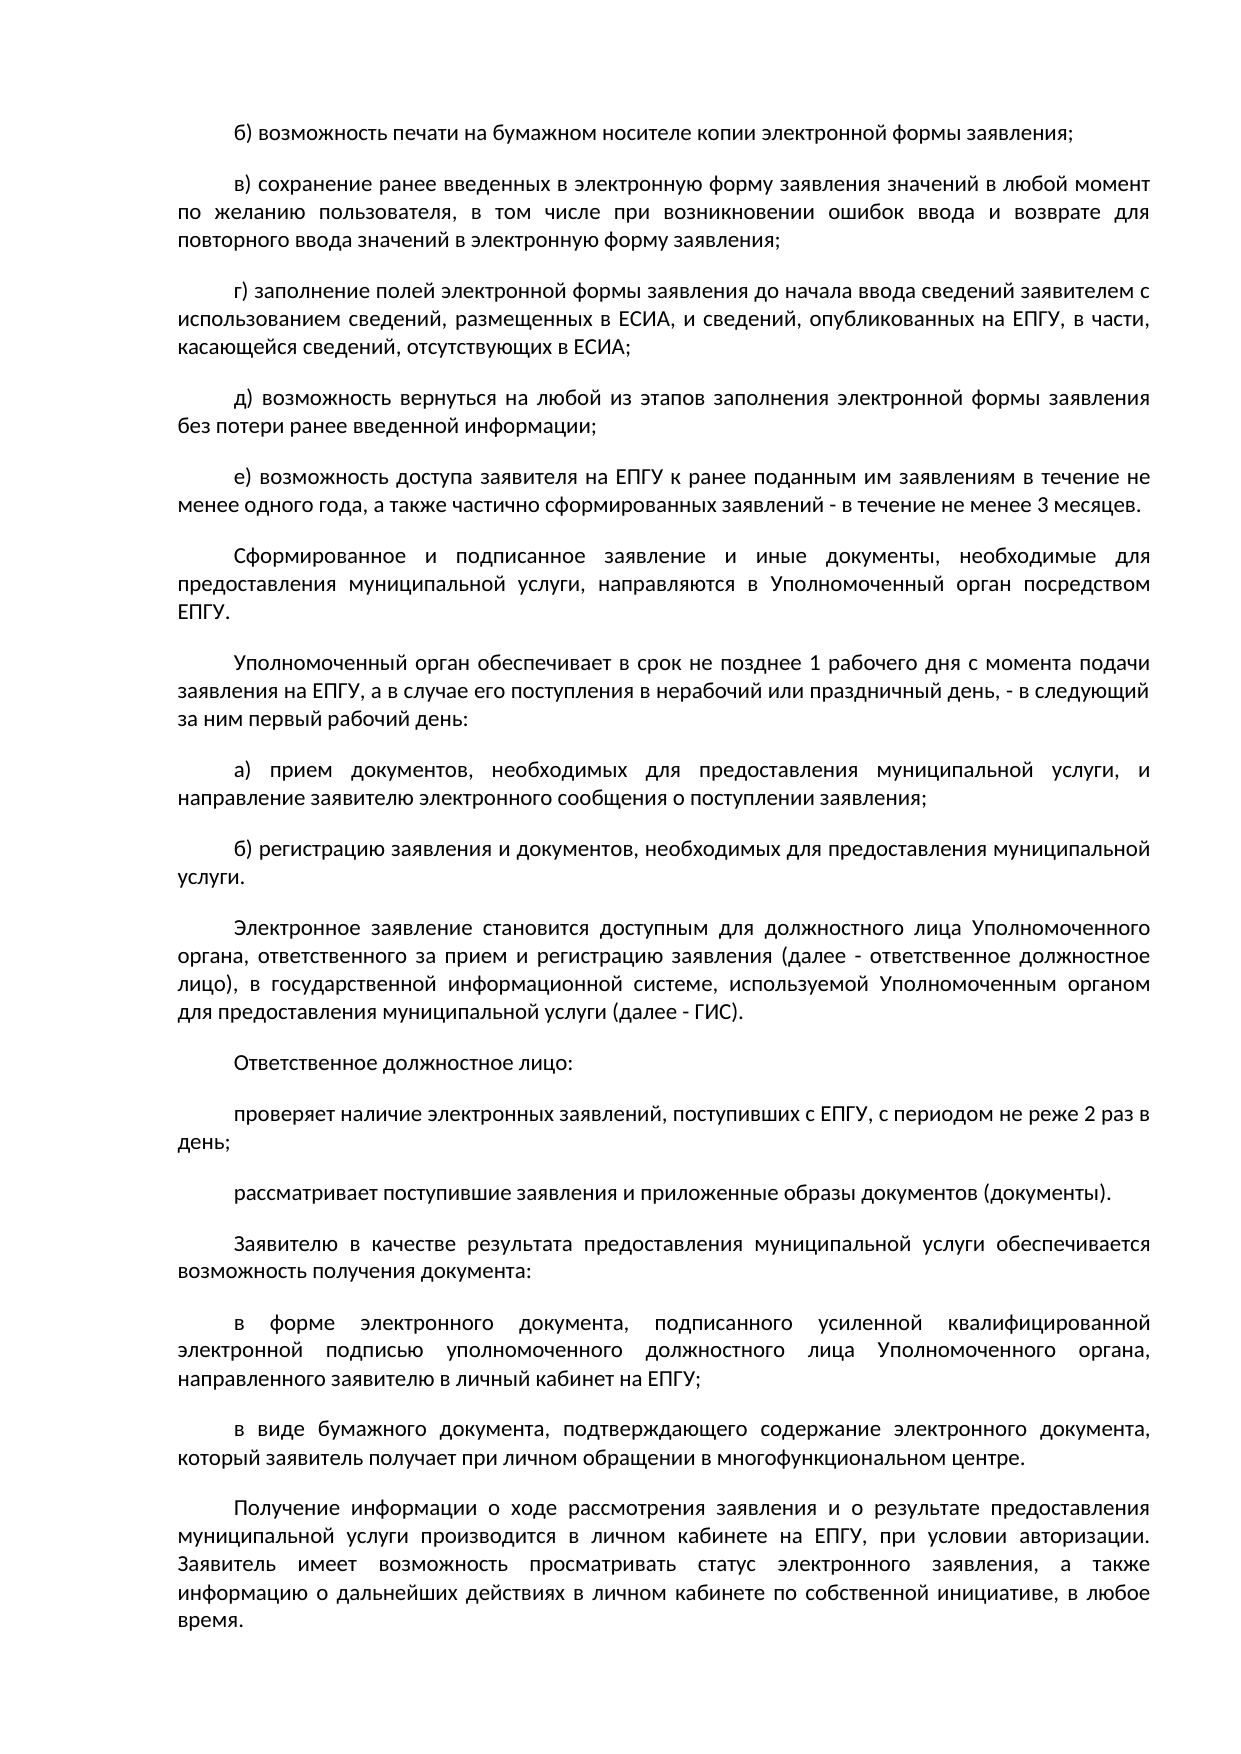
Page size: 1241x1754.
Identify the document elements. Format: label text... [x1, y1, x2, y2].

text проверяет наличие электронных заявлений, поступивших с ЕПГУ, с периодом не реже 2 раз в день; [177, 1099, 1152, 1155]
text Получение информации о ходе рассмотрения заявления и о результате предоставления муниципальной услуги производится в личном кабинете на ЕПГУ, при условии авторизации. Заявитель имеет возможность просматривать статус электронного заявления, а также информацию о дальнейших действиях в личном кабинете по собственной инициативе, в любое время. [177, 1493, 1152, 1634]
text в форме электронного документа, подписанного усиленной квалифицированной электронной подписью уполномоченного должностного лица Уполномоченного органа, направленного заявителю в личный кабинет на ЕПГУ; [177, 1308, 1152, 1392]
text г) заполнение полей электронной формы заявления до начала ввода сведений заявителем с использованием сведений, размещенных в ЕСИА, и сведений, опубликованных на ЕПГУ, в части, касающейся сведений, отсутствующих в ЕСИА; [177, 276, 1152, 360]
text а) прием документов, необходимых для предоставления муниципальной услуги, и направление заявителю электронного сообщения о поступлении заявления; [177, 755, 1152, 811]
text Уполномоченный орган обеспечивает в срок не позднее 1 рабочего дня с момента подачи заявления на ЕПГУ, а в случае его поступления в нерабочий или праздничный день, - в следующий за ним первый рабочий день: [177, 648, 1152, 732]
text е) возможность доступа заявителя на ЕПГУ к ранее поданным им заявлениям в течение не менее одного года, а также частично сформированных заявлений - в течение не менее 3 месяцев. [177, 462, 1152, 518]
text в) сохранение ранее введенных в электронную форму заявления значений в любой момент по желанию пользователя, в том числе при возникновении ошибок ввода и возврате для повторного ввода значений в электронную форму заявления; [177, 169, 1152, 253]
text б) регистрацию заявления и документов, необходимых для предоставления муниципальной услуги. [177, 834, 1152, 890]
text Ответственное должностное лицо: [177, 1048, 1152, 1076]
text Электронное заявление становится доступным для должностного лица Уполномоченного органа, ответственного за прием и регистрацию заявления (далее - ответственное должностное лицо), в государственной информационной системе, используемой Уполномоченным органом для предоставления муниципальной услуги (далее - ГИС). [177, 913, 1152, 1025]
text Заявителю в качестве результата предоставления муниципальной услуги обеспечивается возможность получения документа: [177, 1229, 1152, 1285]
text б) возможность печати на бумажном носителе копии электронной формы заявления; [177, 118, 1152, 146]
text в виде бумажного документа, подтверждающего содержание электронного документа, который заявитель получает при личном обращении в многофункциональном центре. [177, 1414, 1152, 1471]
text Сформированное и подписанное заявление и иные документы, необходимые для предоставления муниципальной услуги, направляются в Уполномоченный орган посредством ЕПГУ. [177, 541, 1152, 625]
text рассматривает поступившие заявления и приложенные образы документов (документы). [177, 1178, 1152, 1206]
text д) возможность вернуться на любой из этапов заполнения электронной формы заявления без потери ранее введенной информации; [177, 383, 1152, 439]
